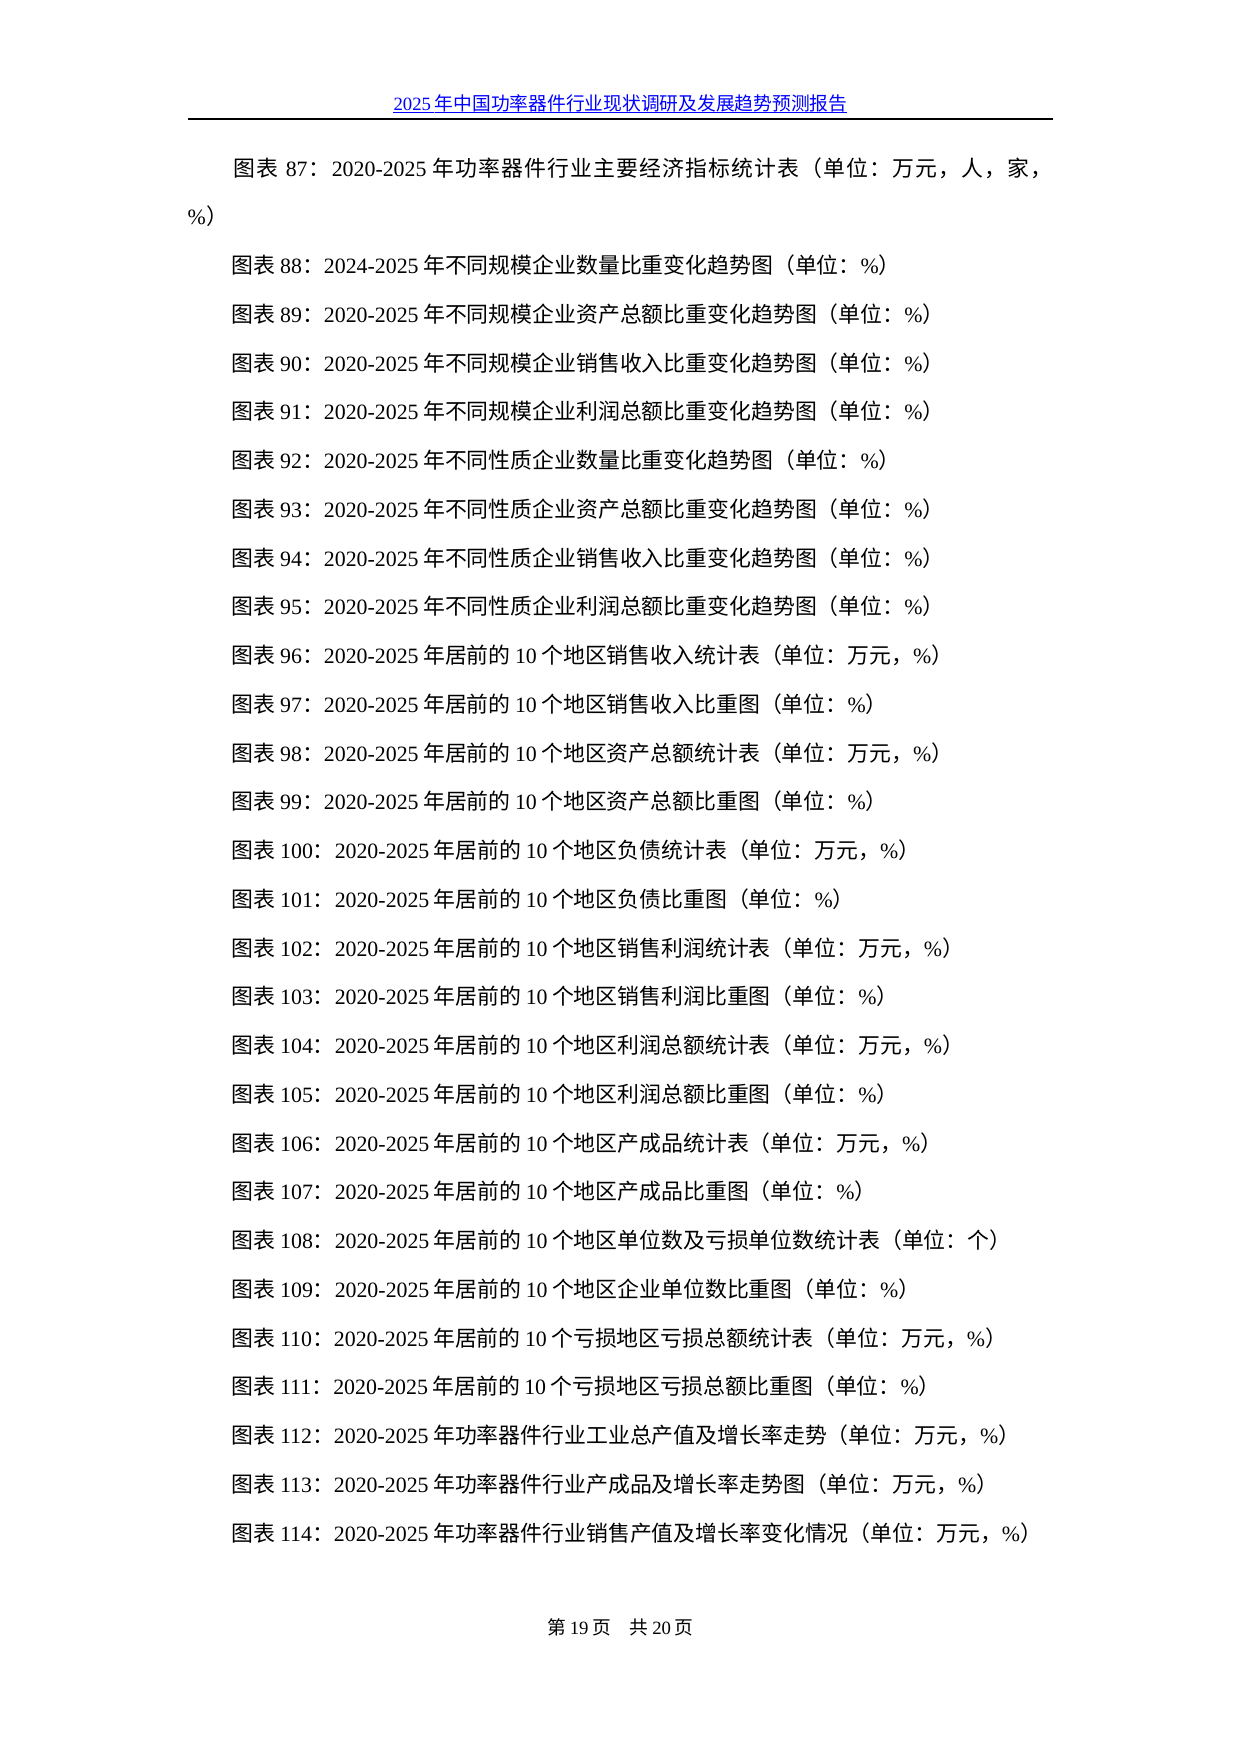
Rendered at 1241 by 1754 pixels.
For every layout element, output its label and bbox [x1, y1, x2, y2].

text [187, 150, 1053, 1548]
